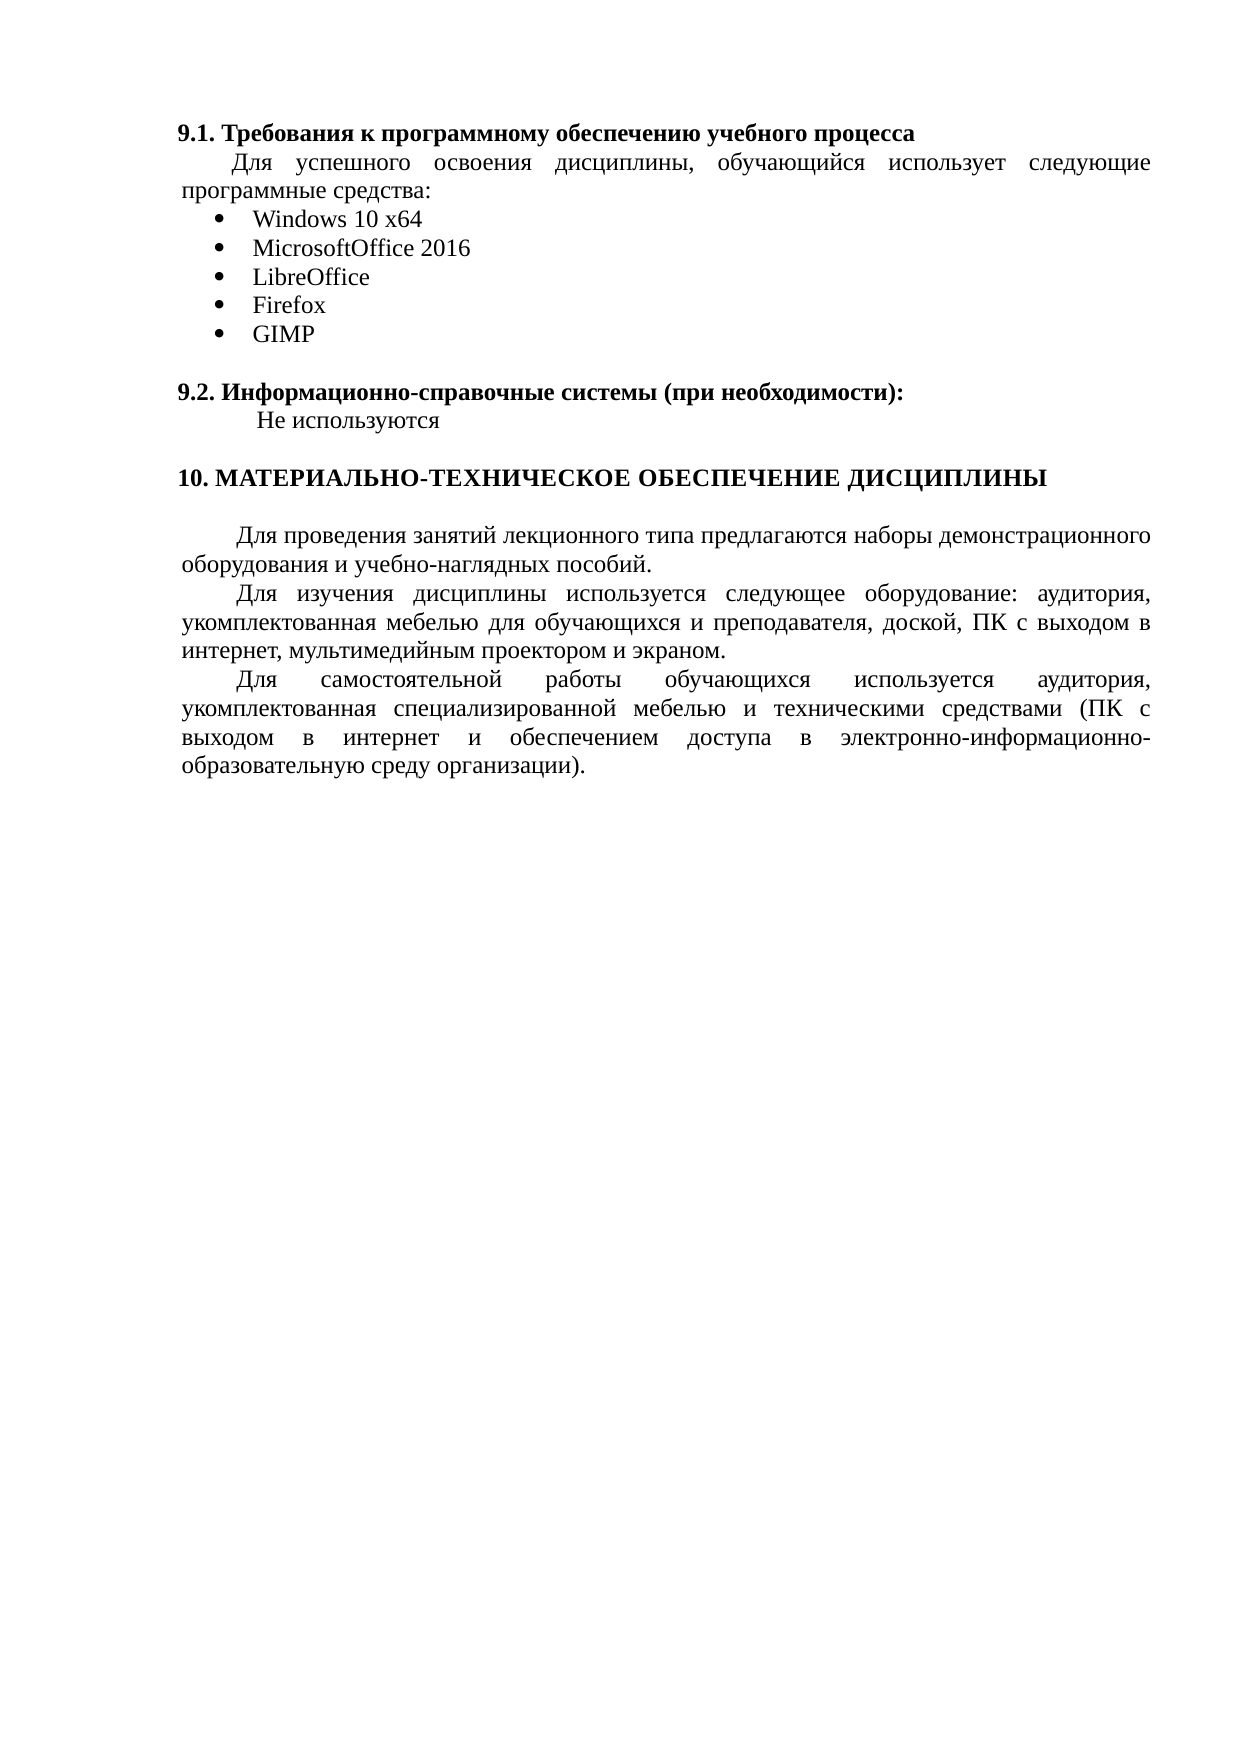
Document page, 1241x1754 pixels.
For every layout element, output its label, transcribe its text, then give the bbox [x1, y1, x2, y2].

text 9.1. Требования к программному обеспечению учебного процесса [177, 118, 1152, 147]
text Для самостоятельной работы обучающихся используется аудитория, укомплектованная специализированной мебелью и техническими средствами (ПК с выходом в интернет и обеспечением доступа в электронно-информационно-образовательную среду организации). [181, 664, 1152, 779]
list MicrosoftOffice 2016 [215, 233, 1152, 262]
text 10. МАТЕРИАЛЬНО-ТЕХНИЧЕСКОЕ ОБЕСПЕЧЕНИЕ ДИСЦИПЛИНЫ [177, 463, 1152, 492]
text Для изучения дисциплины используется следующее оборудование: аудитория, укомплектованная мебелью для обучающихся и преподавателя, доской, ПК с выходом в интернет, мультимедийным проектором и экраном. [181, 578, 1152, 664]
list Windows 10 x64 [215, 204, 1152, 233]
text 9.2. Информационно-справочные системы (при необходимости): [177, 377, 1152, 406]
list LibreOffice [215, 262, 1152, 291]
text Не используются [256, 406, 1152, 434]
list GIMP [215, 319, 1152, 348]
list Firefox [215, 291, 1152, 319]
text Для успешного освоения дисциплины, обучающийся использует следующие программные средства: [181, 147, 1152, 204]
text Для проведения занятий лекционного типа предлагаются наборы демонстрационного оборудования и учебно-наглядных пособий. [181, 521, 1152, 578]
